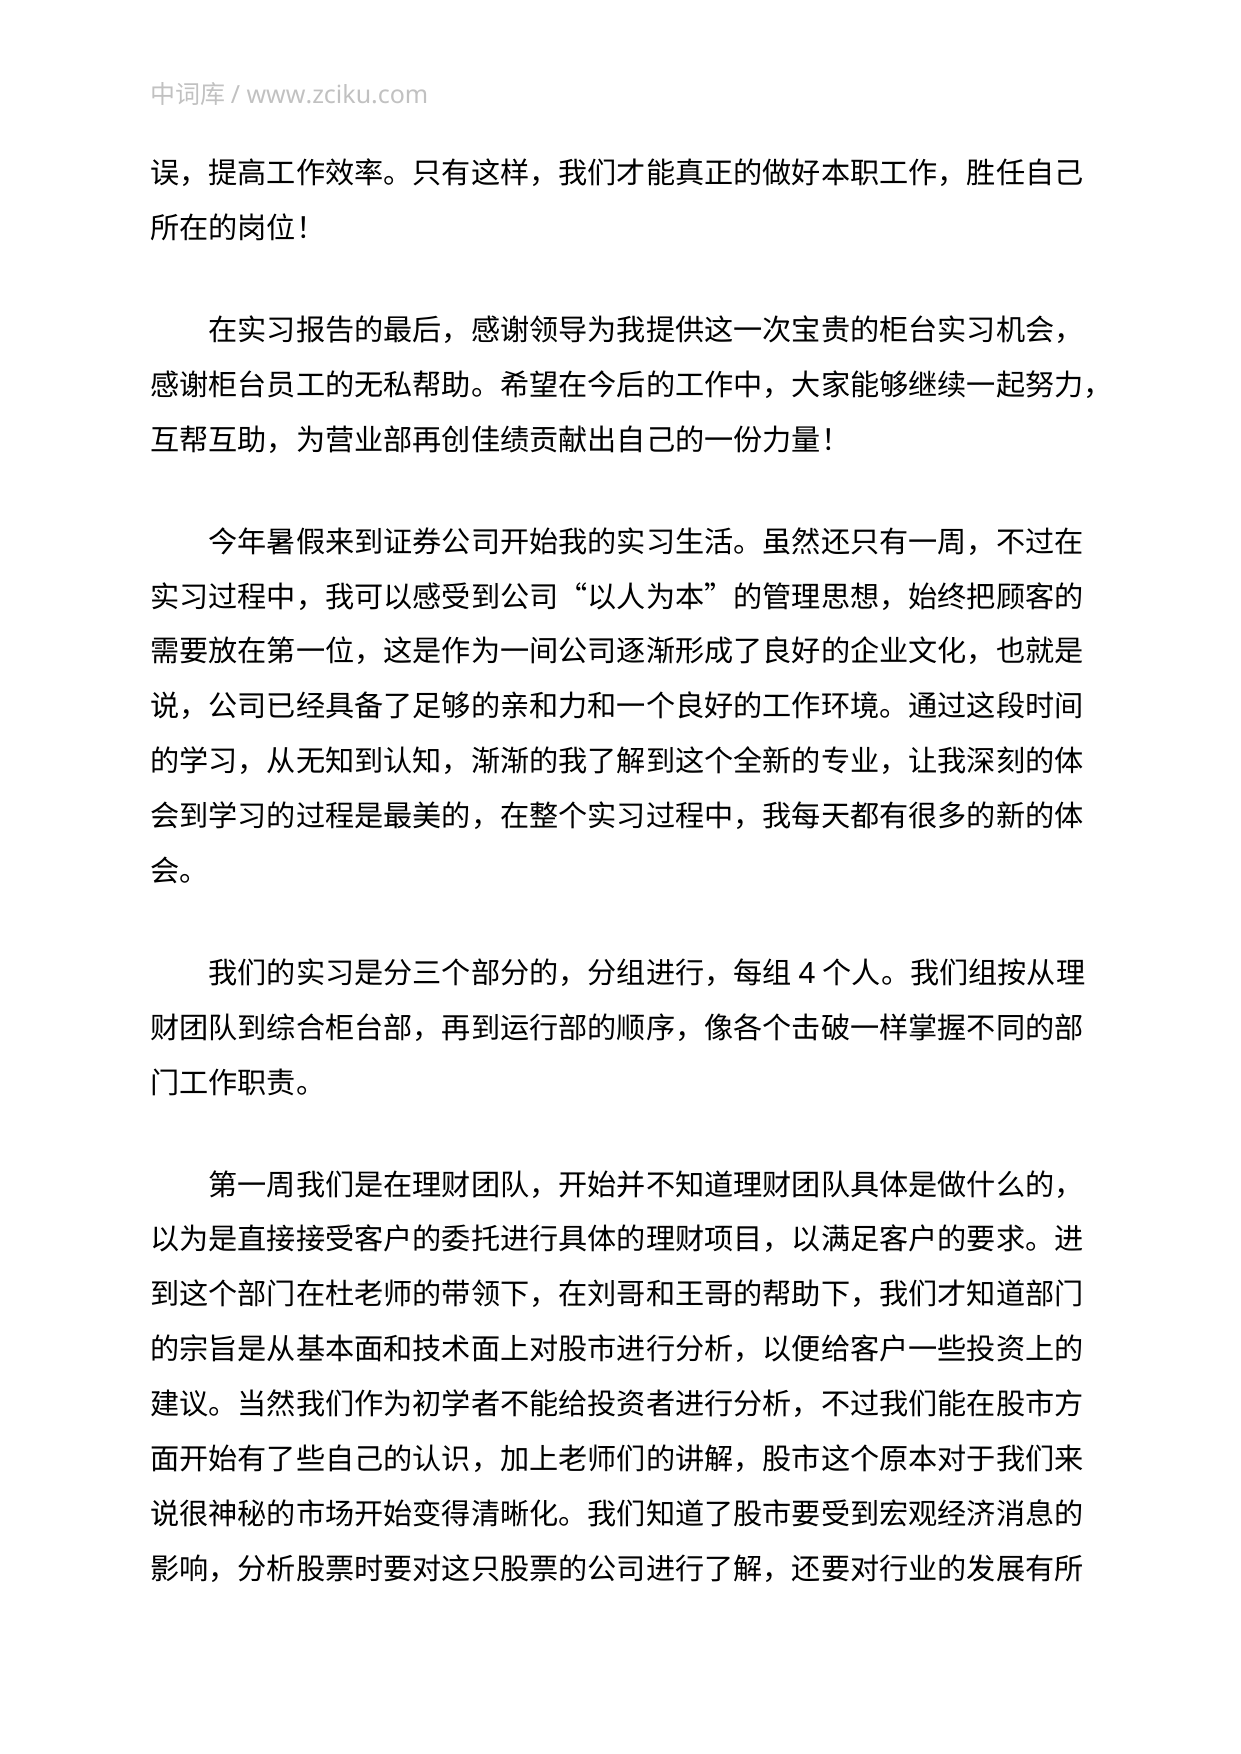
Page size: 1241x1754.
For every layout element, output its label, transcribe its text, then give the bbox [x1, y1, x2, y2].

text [150, 1161, 1090, 1588]
text 在实习报告的最后，感谢领导为我提供这一次宝贵的柜台实习机会，感谢柜台员工的无私帮助。希望在今后的工作中，大家能够继续一起努力，互帮互助，为营业部再创佳绩贡献出自己的一份力量！ [150, 307, 1090, 459]
text 今年暑假来到证券公司开始我的实习生活。虽然还只有一周，不过在实习过程中，我可以感受到公司“以人为本”的管理思想，始终把顾客的需要放在第一位，这是作为一间公司逐渐形成了良好的企业文化，也就是说，公司已经具备了足够的亲和力和一个良好的工作环境。通过这段时间的学习，从无知到认知，渐渐的我了解到这个全新的专业，让我深刻的体会到学习的过程是最美的，在整个实习过程中，我每天都有很多的新的体会。 [150, 518, 1090, 890]
text 我们的实习是分三个部分的，分组进行，每组 4 个人。我们组按从理财团队到综合柜台部，再到运行部的顺序，像各个击破一样掌握不同的部门工作职责。 [150, 949, 1090, 1102]
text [150, 150, 1090, 247]
